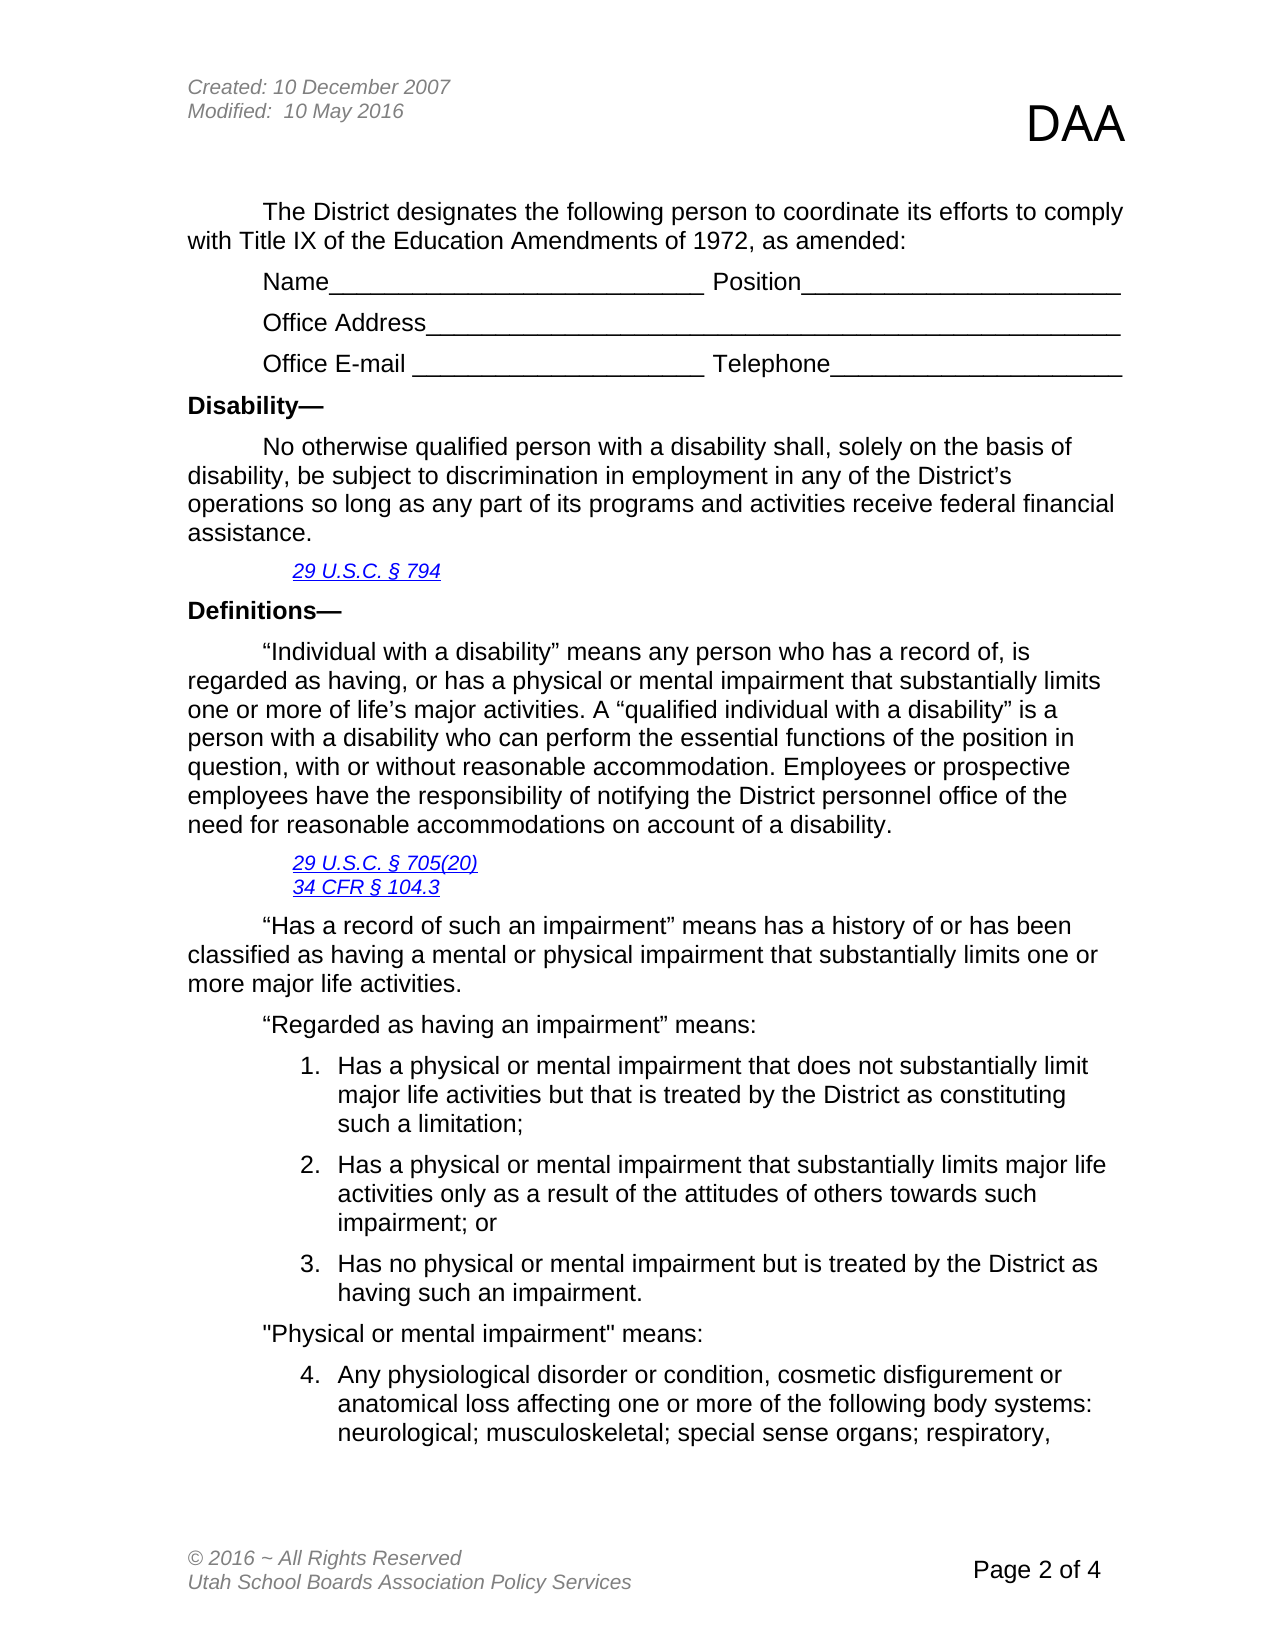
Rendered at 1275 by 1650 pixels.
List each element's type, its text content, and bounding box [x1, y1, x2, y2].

text Name___________________________ Position_______________________ [187, 267, 1125, 296]
text Disability— [187, 391, 1125, 419]
text “Individual with a disability” means any person who has a record of, is regarded as having, or has a physical or mental impairment that substantially limits one or more of life’s major activities. A “qualified individual with a disability” is a person with a disability who can perform the essential functions of the position in question, with or without reasonable accommodation. Employees or prospective employees have the responsibility of notifying the District personnel office of the need for reasonable accommodations on account of a disability. [187, 637, 1125, 838]
text Office Address__________________________________________________ [187, 308, 1125, 337]
text No otherwise qualified person with a disability shall, solely on the basis of disability, be subject to discrimination in employment in any of the District’s operations so long as any part of its programs and activities receive federal financial assistance. [187, 432, 1125, 547]
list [300, 1360, 1125, 1446]
text 29 U.S.C. § 794 [292, 559, 1125, 583]
list Has a physical or mental impairment that substantially limits major life activities only as a result of the attitudes of others towards such impairment; or [300, 1150, 1125, 1236]
text 29 U.S.C. § 705(20) [292, 851, 1125, 875]
text The District designates the following person to coordinate its efforts to comply with Title IX of the Education Amendments of 1972, as amended: [187, 197, 1125, 254]
text “Regarded as having an impairment” means: [187, 1010, 1125, 1039]
text 34 CFR § 104.3 [292, 875, 1125, 899]
list Has no physical or mental impairment but is treated by the District as having such an impairment. [300, 1249, 1125, 1306]
text “Has a record of such an impairment” means has a history of or has been classified as having a mental or physical impairment that substantially limits one or more major life activities. [187, 911, 1125, 997]
text Definitions— [187, 596, 1125, 624]
list Has a physical or mental impairment that does not substantially limit major life activities but that is treated by the District as constituting such a limitation; [300, 1051, 1125, 1137]
text Office E-mail _____________________ Telephone_____________________ [187, 349, 1125, 378]
text "Physical or mental impairment" means: [187, 1319, 1125, 1347]
